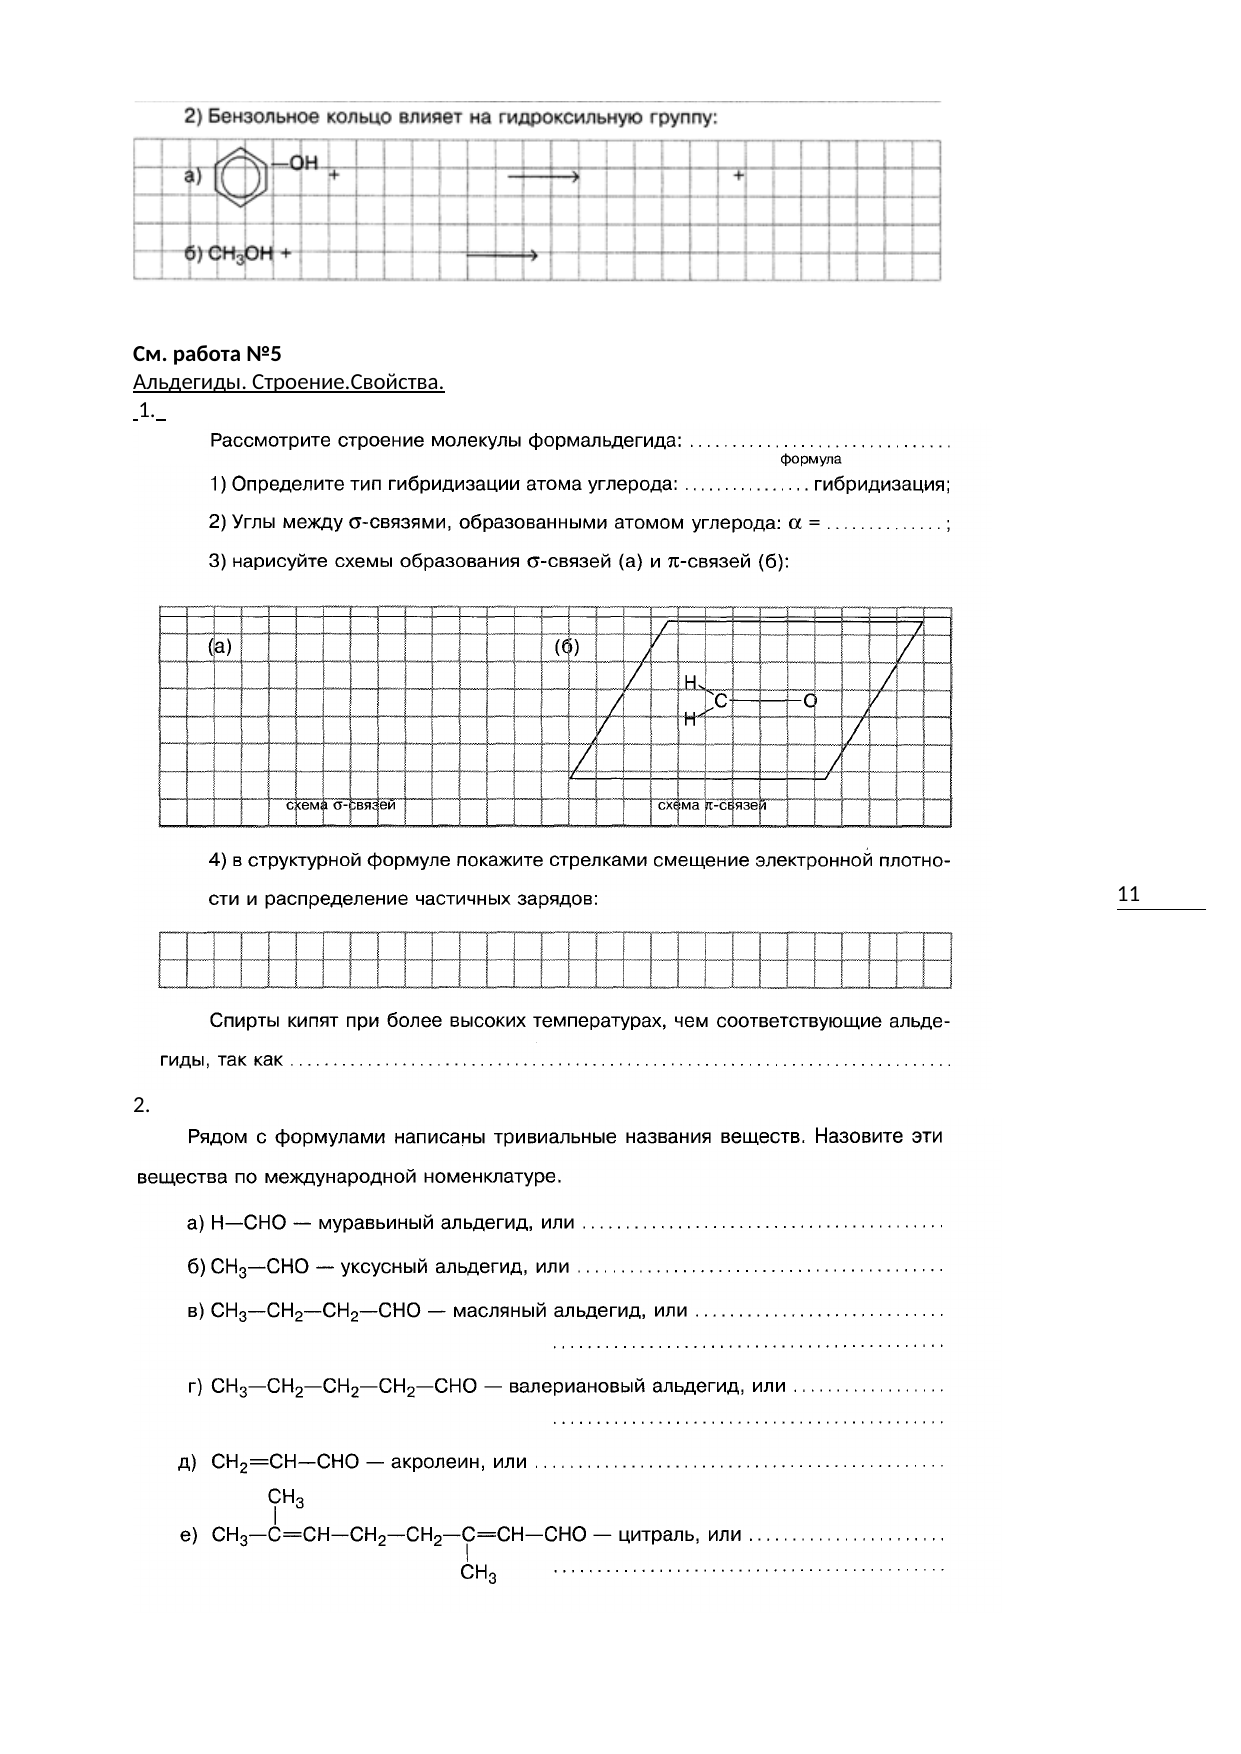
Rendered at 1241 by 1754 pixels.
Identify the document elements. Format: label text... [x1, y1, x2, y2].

picture [132, 423, 993, 1090]
text См. работа №5 [133, 339, 1152, 367]
text Альдегиды. Строение.Свойства. [133, 367, 1152, 395]
picture [132, 101, 943, 283]
text 1. [133, 395, 1152, 423]
text 2. [133, 1090, 1152, 1118]
picture [132, 1118, 1002, 1613]
